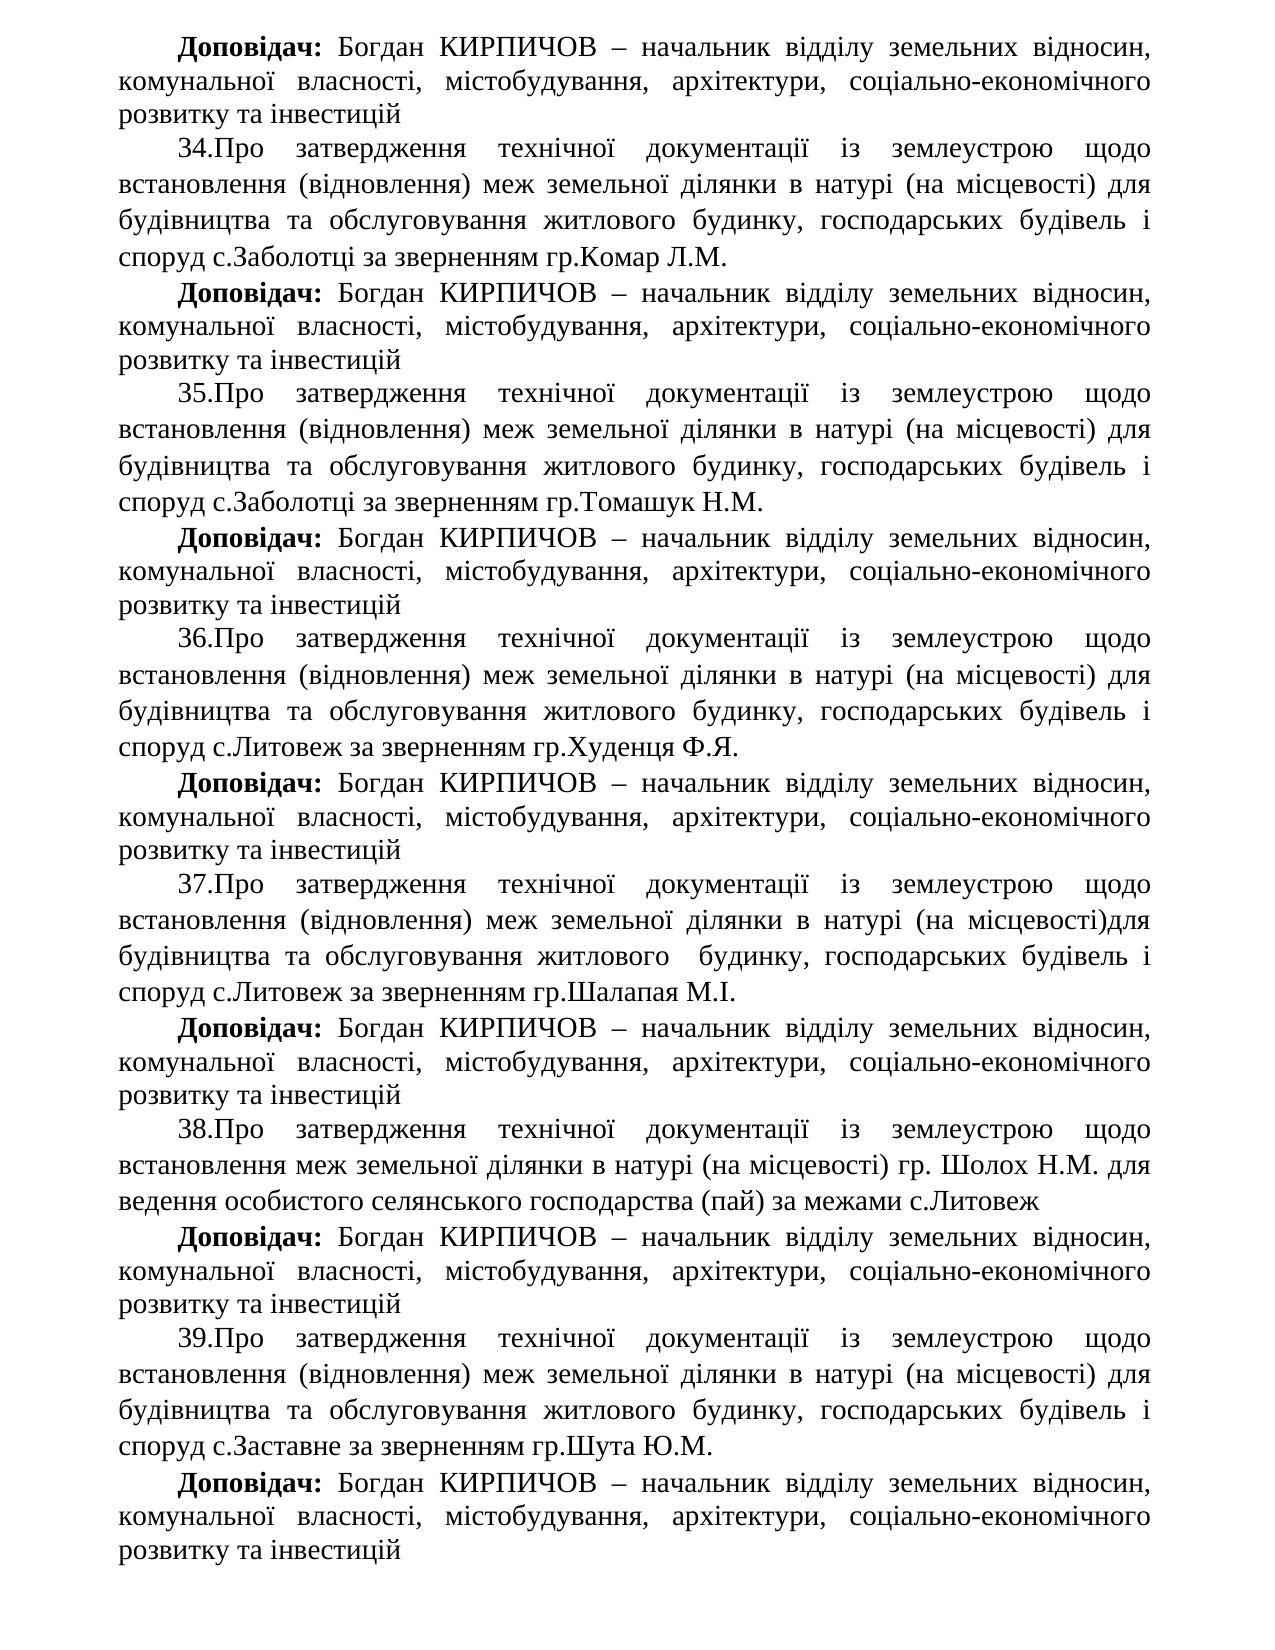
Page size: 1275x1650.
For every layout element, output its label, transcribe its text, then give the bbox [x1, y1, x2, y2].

text 39.Про затвердження технічної документації із землеустрою щодо встановлення (відновлення) меж земельної ділянки в натурі (на місцевості) для будівництва та обслуговування житлового будинку, господарських будівель і споруд с.Заставне за зверненням гр.Шута Ю.М. [118, 1320, 1152, 1462]
text 34.Про затвердження технічної документації із землеустрою щодо встановлення (відновлення) меж земельної ділянки в натурі (на місцевості) для будівництва та обслуговування житлового будинку, господарських будівель і споруд с.Заболотці за зверненням гр.Комар Л.М. [118, 130, 1152, 272]
text 35.Про затвердження технічної документації із землеустрою щодо встановлення (відновлення) меж земельної ділянки в натурі (на місцевості) для будівництва та обслуговування житлового будинку, господарських будівель і споруд с.Заболотці за зверненням гр.Томашук Н.М. [118, 375, 1152, 517]
text 38.Про затвердження технічної документації із землеустрою щодо встановлення меж земельної ділянки в натурі (на місцевості) гр. Шолох Н.М. для ведення особистого селянського господарства (пай) за межами с.Литовеж [118, 1111, 1152, 1217]
text 37.Про затвердження технічної документації із землеустрою щодо встановлення (відновлення) меж земельної ділянки в натурі (на місцевості)для будівництва та обслуговування житлового будинку, господарських будівель і споруд с.Литовеж за зверненням гр.Шалапая М.І. [118, 866, 1152, 1008]
text 36.Про затвердження технічної документації із землеустрою щодо встановлення (відновлення) меж земельної ділянки в натурі (на місцевості) для будівництва та обслуговування житлового будинку, господарських будівель і споруд с.Литовеж за зверненням гр.Худенця Ф.Я. [118, 621, 1152, 763]
